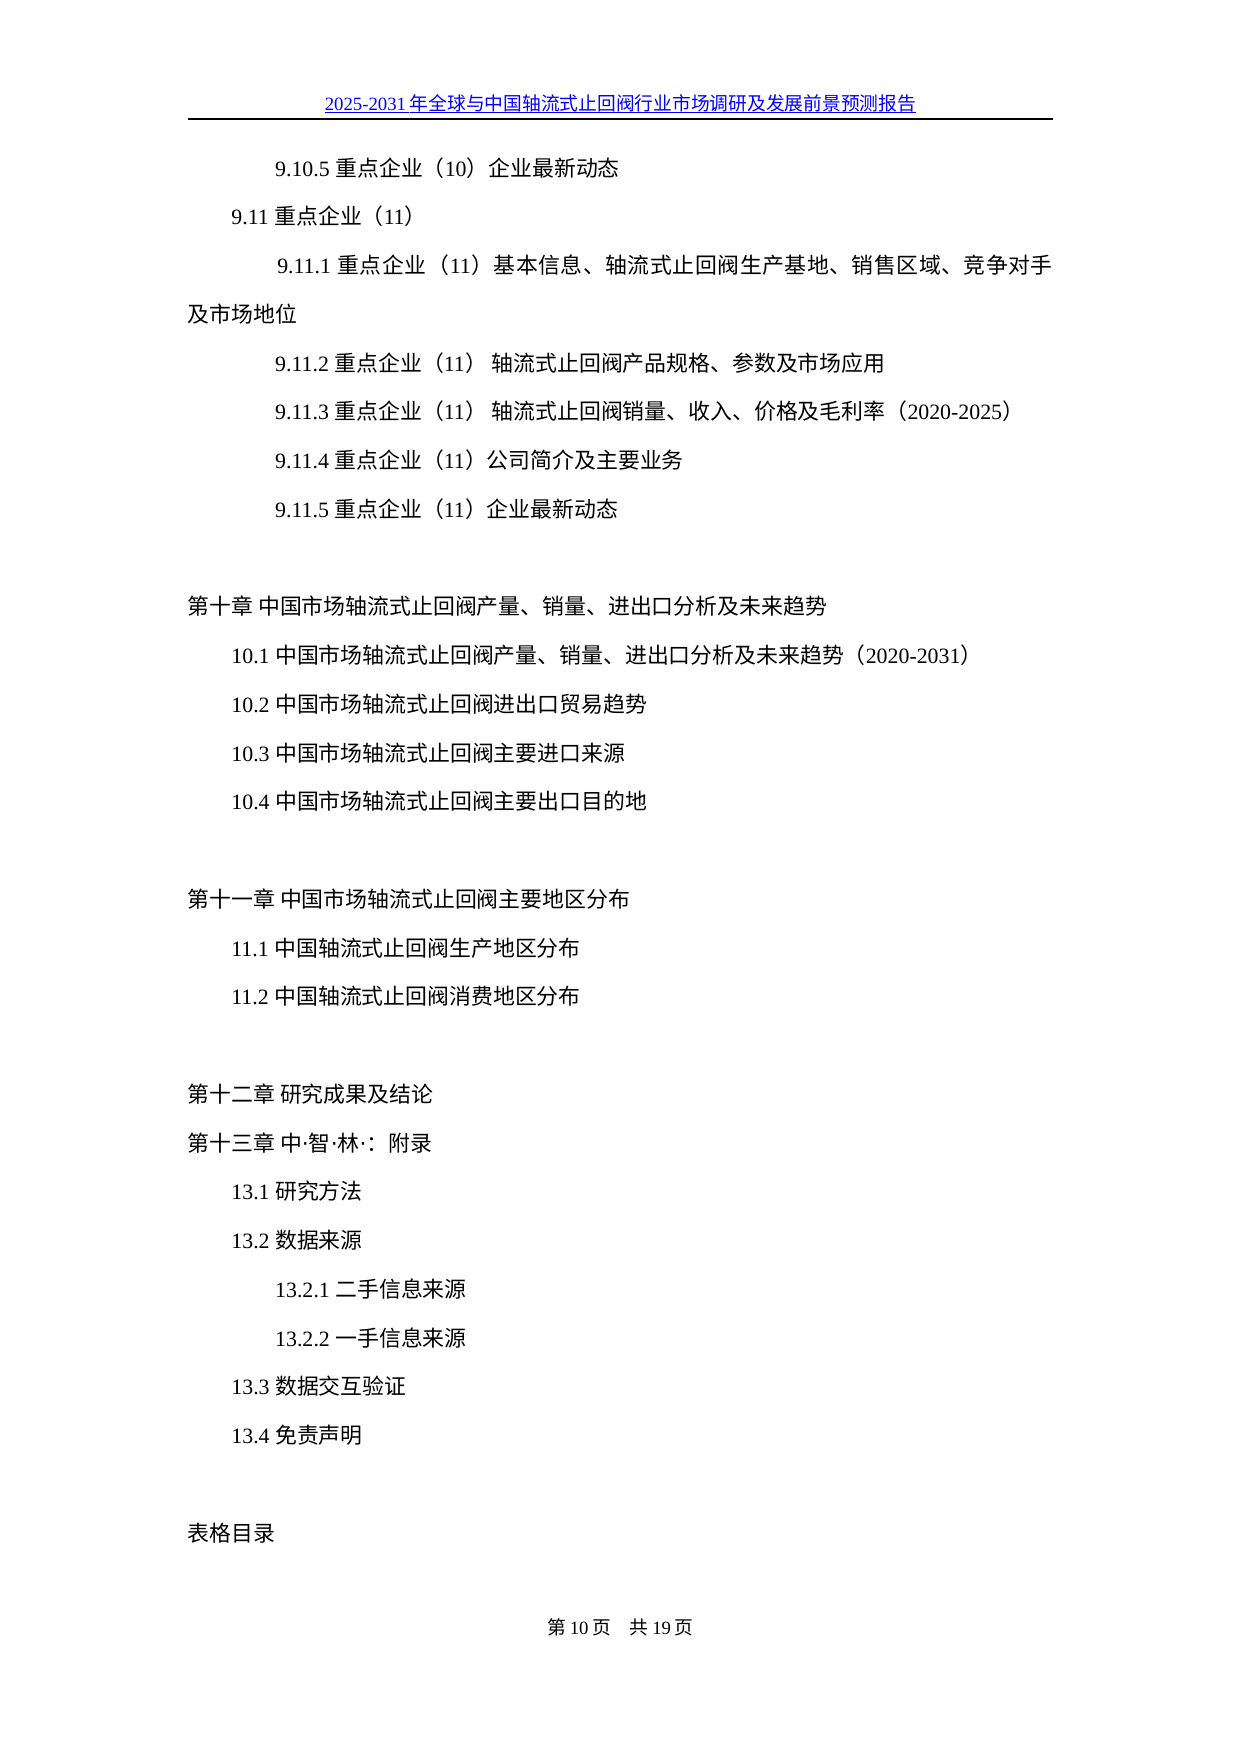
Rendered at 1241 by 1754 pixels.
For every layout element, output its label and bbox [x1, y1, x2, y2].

text [187, 150, 1053, 1548]
